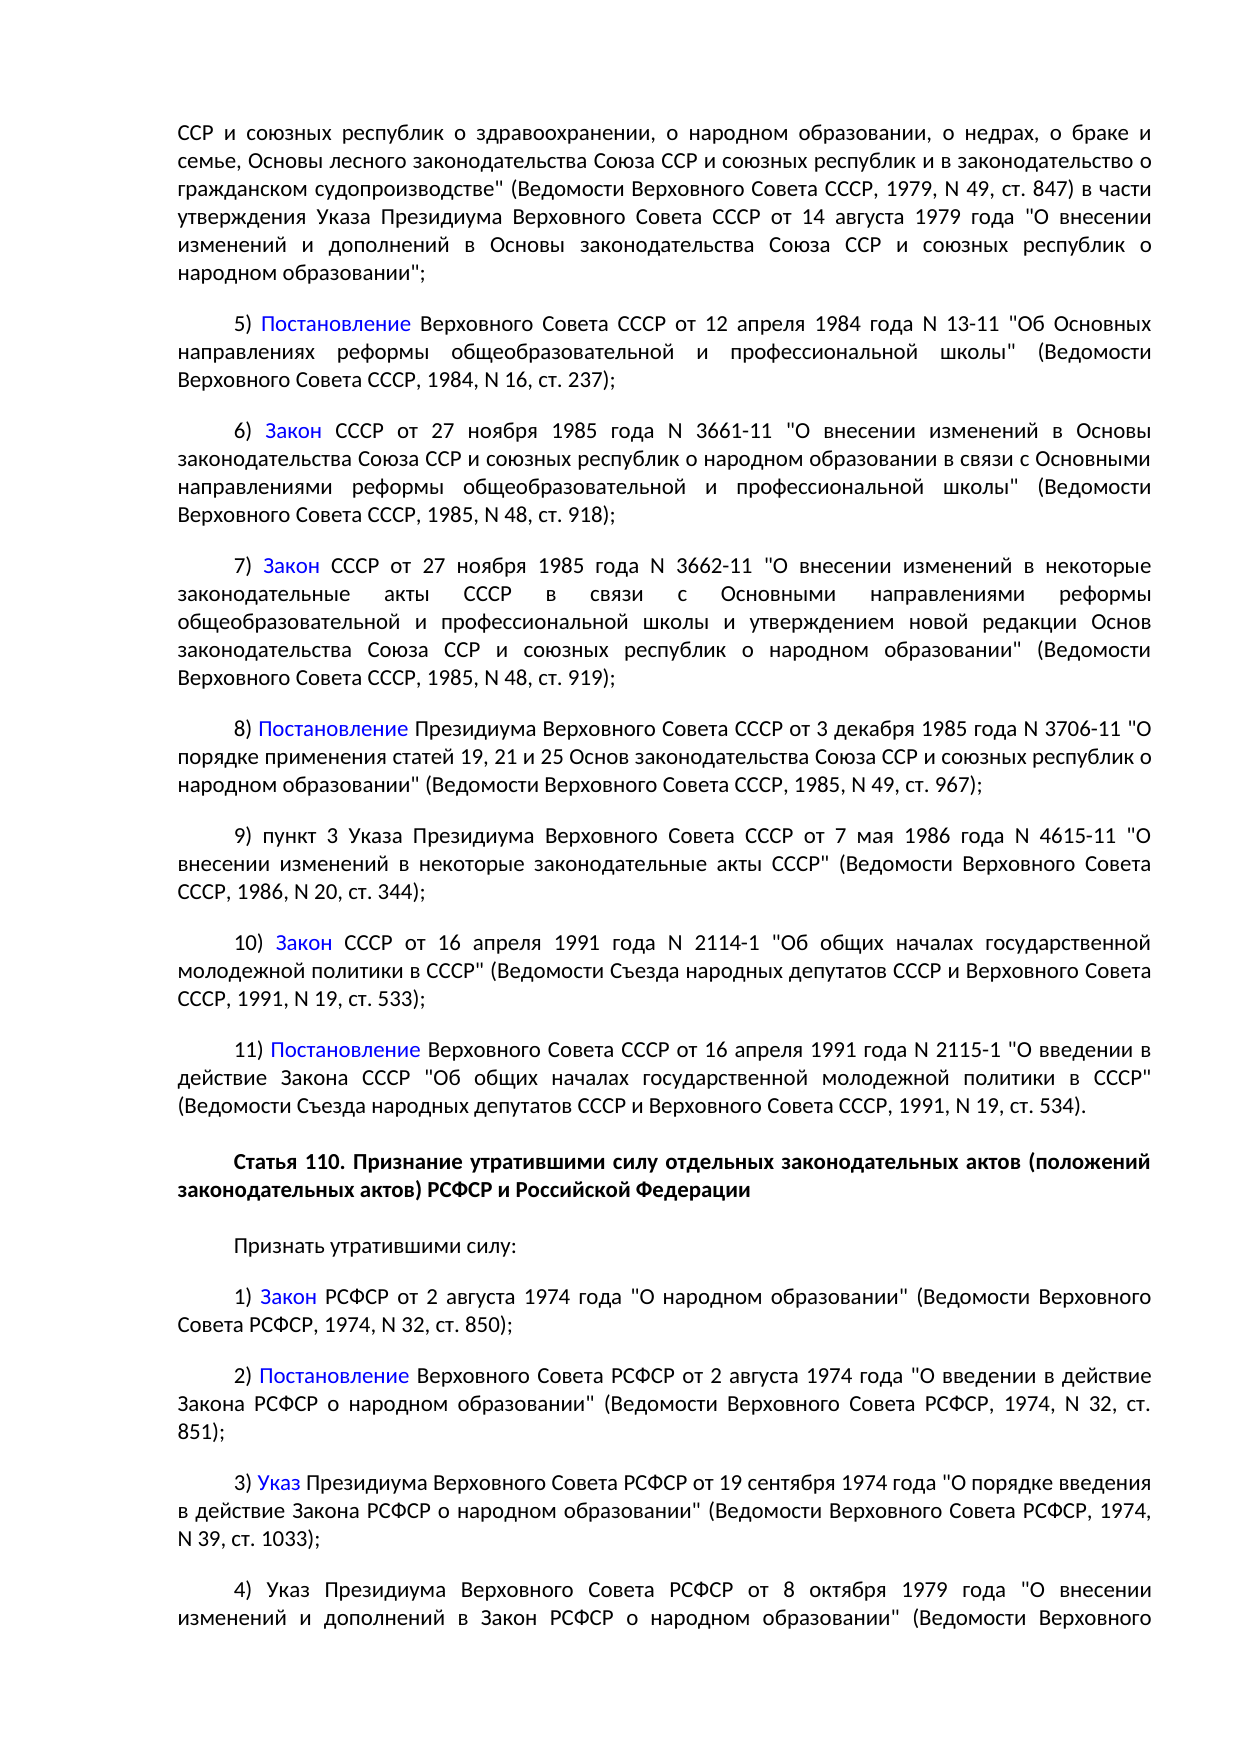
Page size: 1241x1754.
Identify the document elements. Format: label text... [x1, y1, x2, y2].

text 6) Закон СССР от 27 ноября 1985 года N 3661-11 "О внесении изменений в Основы законодательства Союза ССР и союзных республик о народном образовании в связи с Основными направлениями реформы общеобразовательной и профессиональной школы" (Ведомости Верховного Совета СССР, 1985, N 48, ст. 918); [177, 416, 1152, 528]
text 1) Закон РСФСР от 2 августа 1974 года "О народном образовании" (Ведомости Верховного Совета РСФСР, 1974, N 32, ст. 850); [177, 1282, 1152, 1338]
text 11) Постановление Верховного Совета СССР от 16 апреля 1991 года N 2115-1 "О введении в действие Закона СССР "Об общих началах государственной молодежной политики в СССР" (Ведомости Съезда народных депутатов СССР и Верховного Совета СССР, 1991, N 19, ст. 534). [177, 1035, 1152, 1119]
text 8) Постановление Президиума Верховного Совета СССР от 3 декабря 1985 года N 3706-11 "О порядке применения статей 19, 21 и 25 Основ законодательства Союза ССР и союзных республик о народном образовании" (Ведомости Верховного Совета СССР, 1985, N 49, ст. 967); [177, 714, 1152, 798]
text Признать утратившими силу: [177, 1231, 1152, 1259]
text 5) Постановление Верховного Совета СССР от 12 апреля 1984 года N 13-11 "Об Основных направлениях реформы общеобразовательной и профессиональной школы" (Ведомости Верховного Совета СССР, 1984, N 16, ст. 237); [177, 309, 1152, 393]
text 9) пункт 3 Указа Президиума Верховного Совета СССР от 7 мая 1986 года N 4615-11 "О внесении изменений в некоторые законодательные акты СССР" (Ведомости Верховного Совета СССР, 1986, N 20, ст. 344); [177, 821, 1152, 905]
title Статья 110. Признание утратившими силу отдельных законодательных актов (положений законодательных актов) РСФСР и Российской Федерации [177, 1147, 1152, 1203]
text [177, 1575, 1152, 1631]
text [177, 118, 1152, 286]
text 2) Постановление Верховного Совета РСФСР от 2 августа 1974 года "О введении в действие Закона РСФСР о народном образовании" (Ведомости Верховного Совета РСФСР, 1974, N 32, ст. 851); [177, 1361, 1152, 1445]
text 7) Закон СССР от 27 ноября 1985 года N 3662-11 "О внесении изменений в некоторые законодательные акты СССР в связи с Основными направлениями реформы общеобразовательной и профессиональной школы и утверждением новой редакции Основ законодательства Союза ССР и союзных республик о народном образовании" (Ведомости Верховного Совета СССР, 1985, N 48, ст. 919); [177, 551, 1152, 691]
text 3) Указ Президиума Верховного Совета РСФСР от 19 сентября 1974 года "О порядке введения в действие Закона РСФСР о народном образовании" (Ведомости Верховного Совета РСФСР, 1974, N 39, ст. 1033); [177, 1468, 1152, 1552]
text 10) Закон СССР от 16 апреля 1991 года N 2114-1 "Об общих началах государственной молодежной политики в СССР" (Ведомости Съезда народных депутатов СССР и Верховного Совета СССР, 1991, N 19, ст. 533); [177, 928, 1152, 1012]
